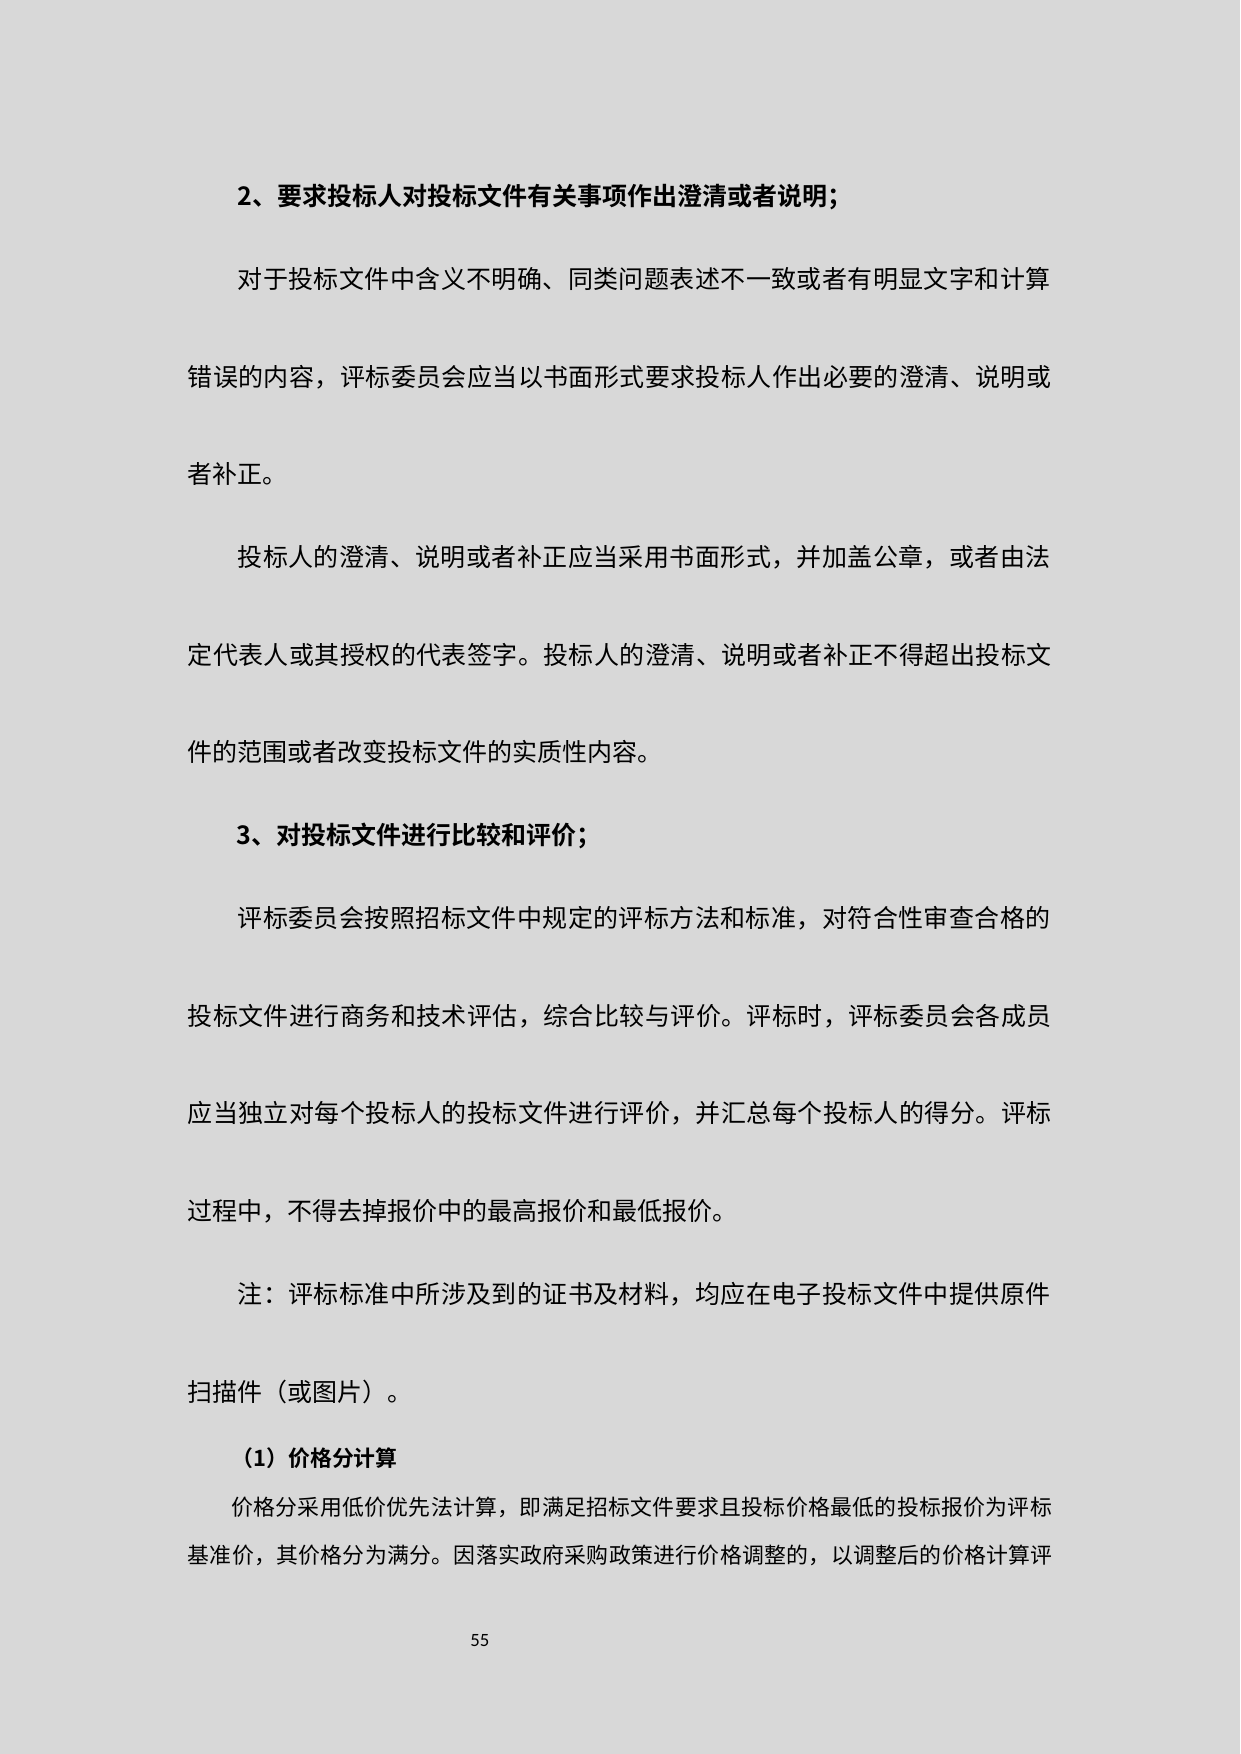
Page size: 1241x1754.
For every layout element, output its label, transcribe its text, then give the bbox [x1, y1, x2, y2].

text 2、要求投标人对投标文件有关事项作出澄清或者说明； [187, 162, 1053, 227]
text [187, 1489, 1053, 1570]
text （1）价格分计算 [187, 1441, 1053, 1473]
text 评标委员会按照招标文件中规定的评标方法和标准，对符合性审查合格的投标文件进行商务和技术评估，综合比较与评价。评标时，评标委员会各成员应当独立对每个投标人的投标文件进行评价，并汇总每个投标人的得分。评标过程中，不得去掉报价中的最高报价和最低报价。 [187, 884, 1053, 1242]
text 投标人的澄清、说明或者补正应当采用书面形式，并加盖公章，或者由法定代表人或其授权的代表签字。投标人的澄清、说明或者补正不得超出投标文件的范围或者改变投标文件的实质性内容。 [187, 523, 1053, 783]
text 注：评标标准中所涉及到的证书及材料，均应在电子投标文件中提供原件扫描件（或图片）。 [187, 1260, 1053, 1423]
text 对于投标文件中含义不明确、同类问题表述不一致或者有明显文字和计算错误的内容，评标委员会应当以书面形式要求投标人作出必要的澄清、说明或者补正。 [187, 245, 1053, 505]
text 3、对投标文件进行比较和评价； [187, 801, 1053, 866]
